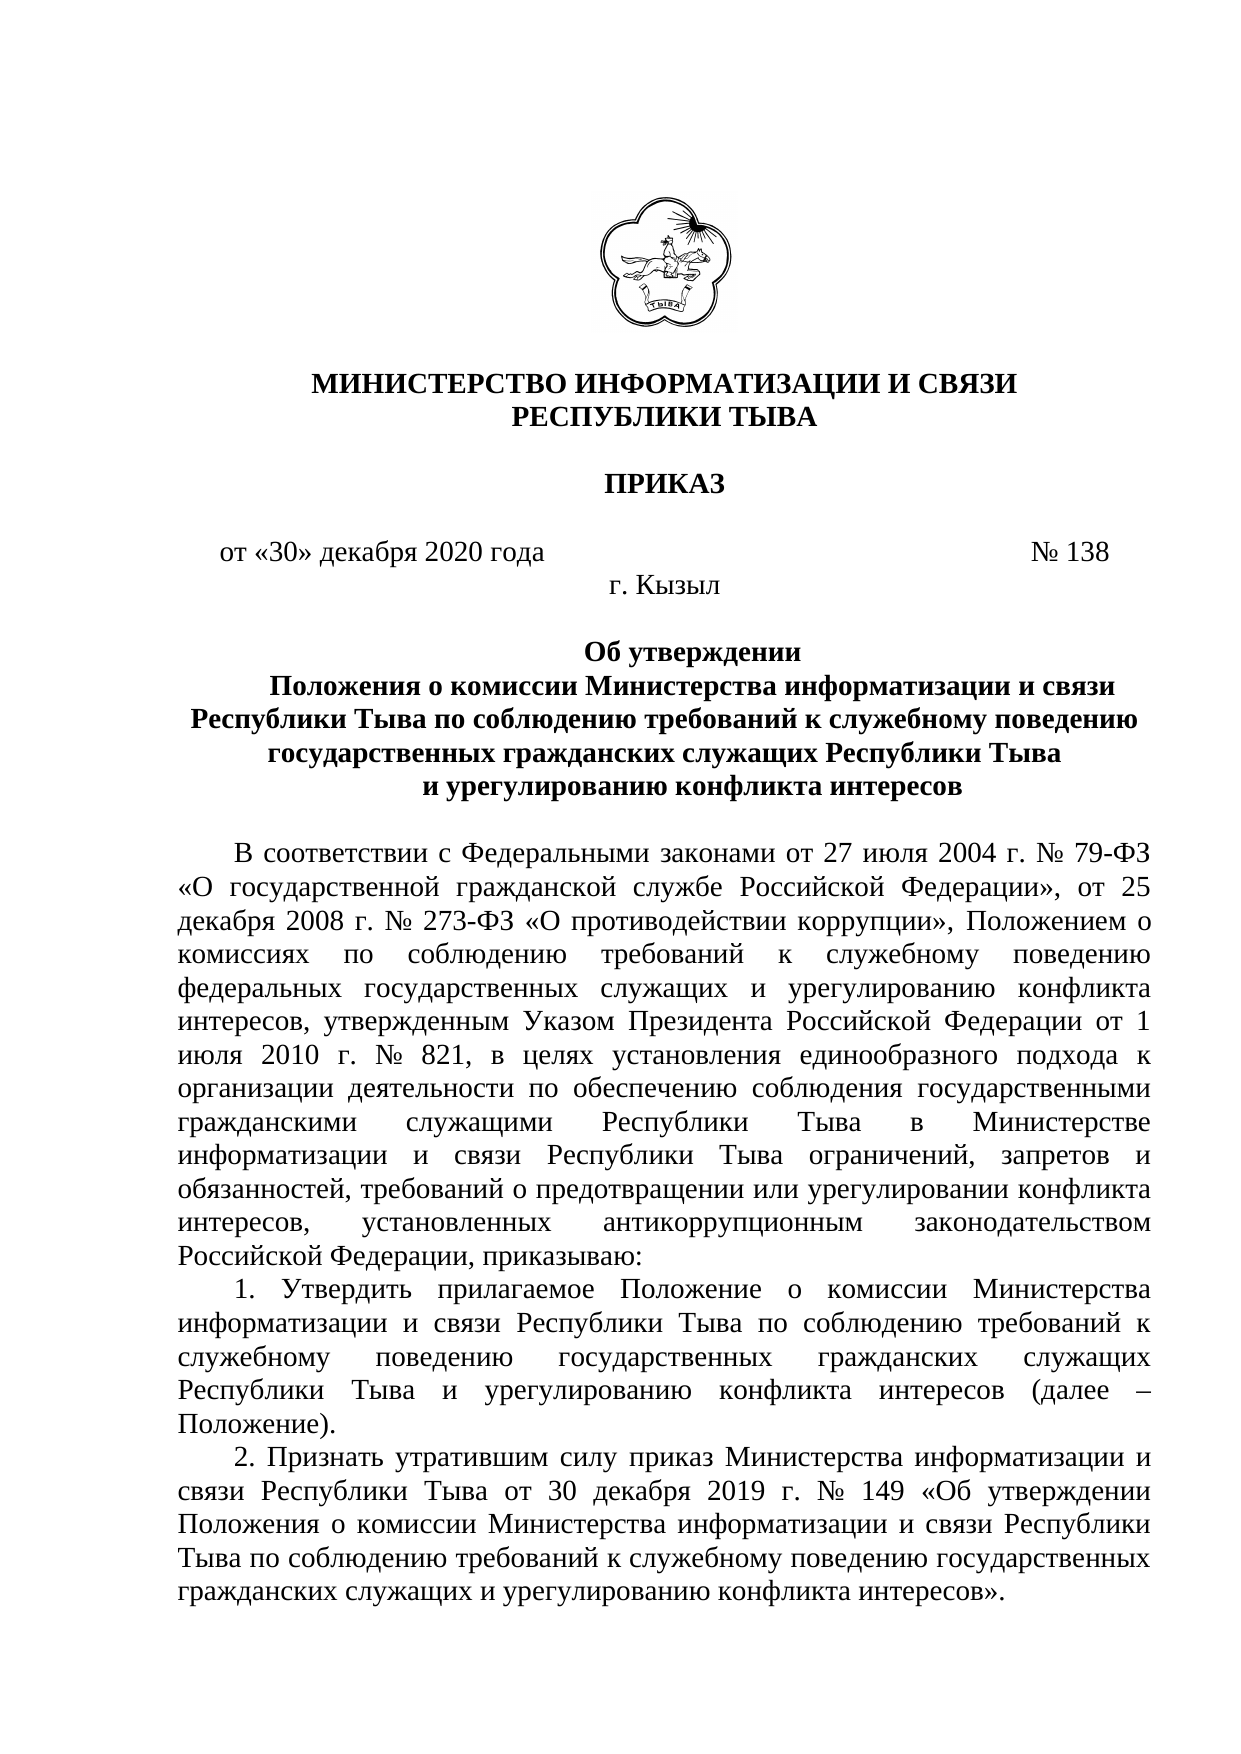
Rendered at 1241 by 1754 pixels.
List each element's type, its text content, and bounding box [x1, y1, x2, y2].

text МИНИСТЕРСТВО ИНФОРМАТИЗАЦИИ И СВЯЗИ [177, 366, 1152, 399]
text 1. Утвердить прилагаемое Положение о комиссии Министерства информатизации и связи Республики Тыва по соблюдению требований к служебному поведению государственных гражданских служащих Республики Тыва и урегулированию конфликта интересов (далее – Положение). [177, 1272, 1152, 1439]
text от «30» декабря 2020 года № 138 [177, 534, 1152, 567]
text Положения о комиссии Министерства информатизации и связи Республики Тыва по соблюдению требований к служебному поведению государственных гражданских служащих Республики Тыва [177, 668, 1152, 768]
text г. Кызыл [177, 567, 1152, 601]
picture [591, 191, 738, 333]
text 2. Признать утратившим силу приказ Министерства информатизации и связи Республики Тыва от 30 декабря 2019 г. № 149 «Об утверждении Положения о комиссии Министерства информатизации и связи Республики Тыва по соблюдению требований к служебному поведению государственных гражданских служащих и урегулированию конфликта интересов». [177, 1439, 1152, 1607]
text В соответствии с Федеральными законами от 27 июля 2004 г. № 79-ФЗ «О государственной гражданской службе Российской Федерации», от 25 декабря 2008 г. № 273-ФЗ «О противодействии коррупции», Положением о комиссиях по соблюдению требований к служебному поведению федеральных государственных служащих и урегулированию конфликта интересов, утвержденным Указом Президента Российской Федерации от 1 июля 2010 г. № 821, в целях установления единообразного подхода к организации деятельности по обеспечению соблюдения государственными гражданскими служащими Республики Тыва в Министерстве информатизации и связи Республики Тыва ограничений, запретов и обязанностей, требований о предотвращении или урегулировании конфликта интересов, установленных антикоррупционным законодательством Российской Федерации, приказываю: [177, 836, 1152, 1272]
text Об утверждении [177, 634, 1152, 668]
text и урегулированию конфликта интересов [177, 768, 1152, 802]
text ПРИКАЗ [177, 467, 1152, 500]
text РЕСПУБЛИКИ ТЫВА [177, 399, 1152, 433]
